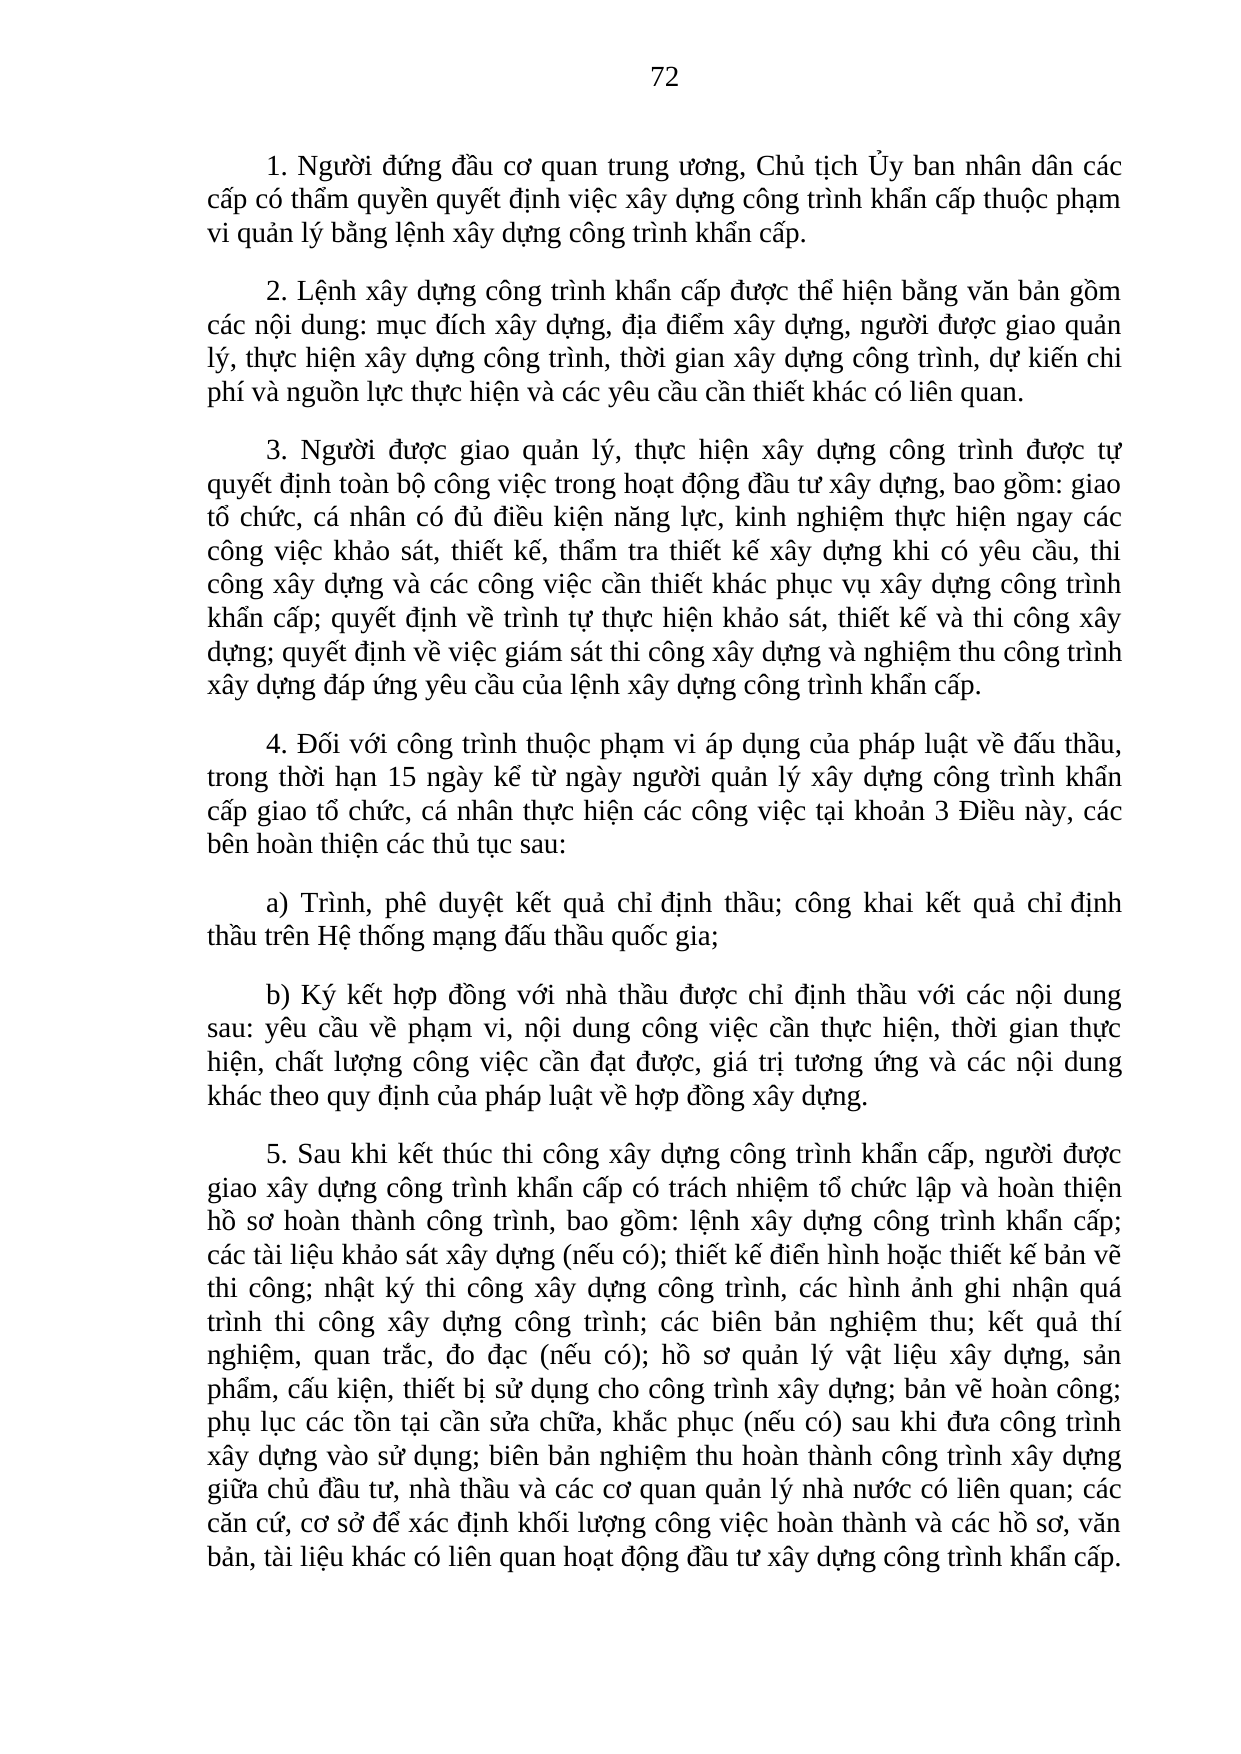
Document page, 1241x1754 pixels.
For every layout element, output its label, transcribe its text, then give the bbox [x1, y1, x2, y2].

text a) Trình, phê duyệt kết quả chỉ định thầu; công khai kết quả chỉ định thầu trên Hệ thống mạng đấu thầu quốc gia; [207, 885, 1122, 952]
text 4. Đối với công trình thuộc phạm vi áp dụng của pháp luật về đấu thầu, trong thời hạn 15 ngày kể từ ngày người quản lý xây dựng công trình khẩn cấp giao tổ chức, cá nhân thực hiện các công việc tại khoản 3 Điều này, các bên hoàn thiện các thủ tục sau: [207, 726, 1122, 860]
text 1. Người đứng đầu cơ quan trung ương, Chủ tịch Ủy ban nhân dân các cấp có thẩm quyền quyết định việc xây dựng công trình khẩn cấp thuộc phạm vi quản lý bằng lệnh xây dựng công trình khẩn cấp. [207, 148, 1122, 248]
text 3. Người được giao quản lý, thực hiện xây dựng công trình được tự quyết định toàn bộ công việc trong hoạt động đầu tư xây dựng, bao gồm: giao tổ chức, cá nhân có đủ điều kiện năng lực, kinh nghiệm thực hiện ngay các công việc khảo sát, thiết kế, thẩm tra thiết kế xây dựng khi có yêu cầu, thi công xây dựng và các công việc cần thiết khác phục vụ xây dựng công trình khẩn cấp; quyết định về trình tự thực hiện khảo sát, thiết kế và thi công xây dựng; quyết định về việc giám sát thi công xây dựng và nghiệm thu công trình xây dựng đáp ứng yêu cầu của lệnh xây dựng công trình khẩn cấp. [207, 432, 1122, 701]
text 5. Sau khi kết thúc thi công xây dựng công trình khẩn cấp, người được giao xây dựng công trình khẩn cấp có trách nhiệm tổ chức lập và hoàn thiện hồ sơ hoàn thành công trình, bao gồm: lệnh xây dựng công trình khẩn cấp; các tài liệu khảo sát xây dựng (nếu có); thiết kế điển hình hoặc thiết kế bản vẽ thi công; nhật ký thi công xây dựng công trình, các hình ảnh ghi nhận quá trình thi công xây dựng công trình; các biên bản nghiệm thu; kết quả thí nghiệm, quan trắc, đo đạc (nếu có); hồ sơ quản lý vật liệu xây dựng, sản phẩm, cấu kiện, thiết bị sử dụng cho công trình xây dựng; bản vẽ hoàn công; phụ lục các tồn tại cần sửa chữa, khắc phục (nếu có) sau khi đưa công trình xây dựng vào sử dụng; biên bản nghiệm thu hoàn thành công trình xây dựng giữa chủ đầu tư, nhà thầu và các cơ quan quản lý nhà nước có liên quan; các căn cứ, cơ sở để xác định khối lượng công việc hoàn thành và các hồ sơ, văn bản, tài liệu khác có liên quan hoạt động đầu tư xây dựng công trình khẩn cấp. [207, 1136, 1122, 1572]
text 2. Lệnh xây dựng công trình khẩn cấp được thể hiện bằng văn bản gồm các nội dung: mục đích xây dựng, địa điểm xây dựng, người được giao quản lý, thực hiện xây dựng công trình, thời gian xây dựng công trình, dự kiến chi phí và nguồn lực thực hiện và các yêu cầu cần thiết khác có liên quan. [207, 273, 1122, 407]
text b) Ký kết hợp đồng với nhà thầu được chỉ định thầu với các nội dung sau: yêu cầu về phạm vi, nội dung công việc cần thực hiện, thời gian thực hiện, chất lượng công việc cần đạt được, giá trị tương ứng và các nội dung khác theo quy định của pháp luật về hợp đồng xây dựng. [207, 977, 1122, 1111]
